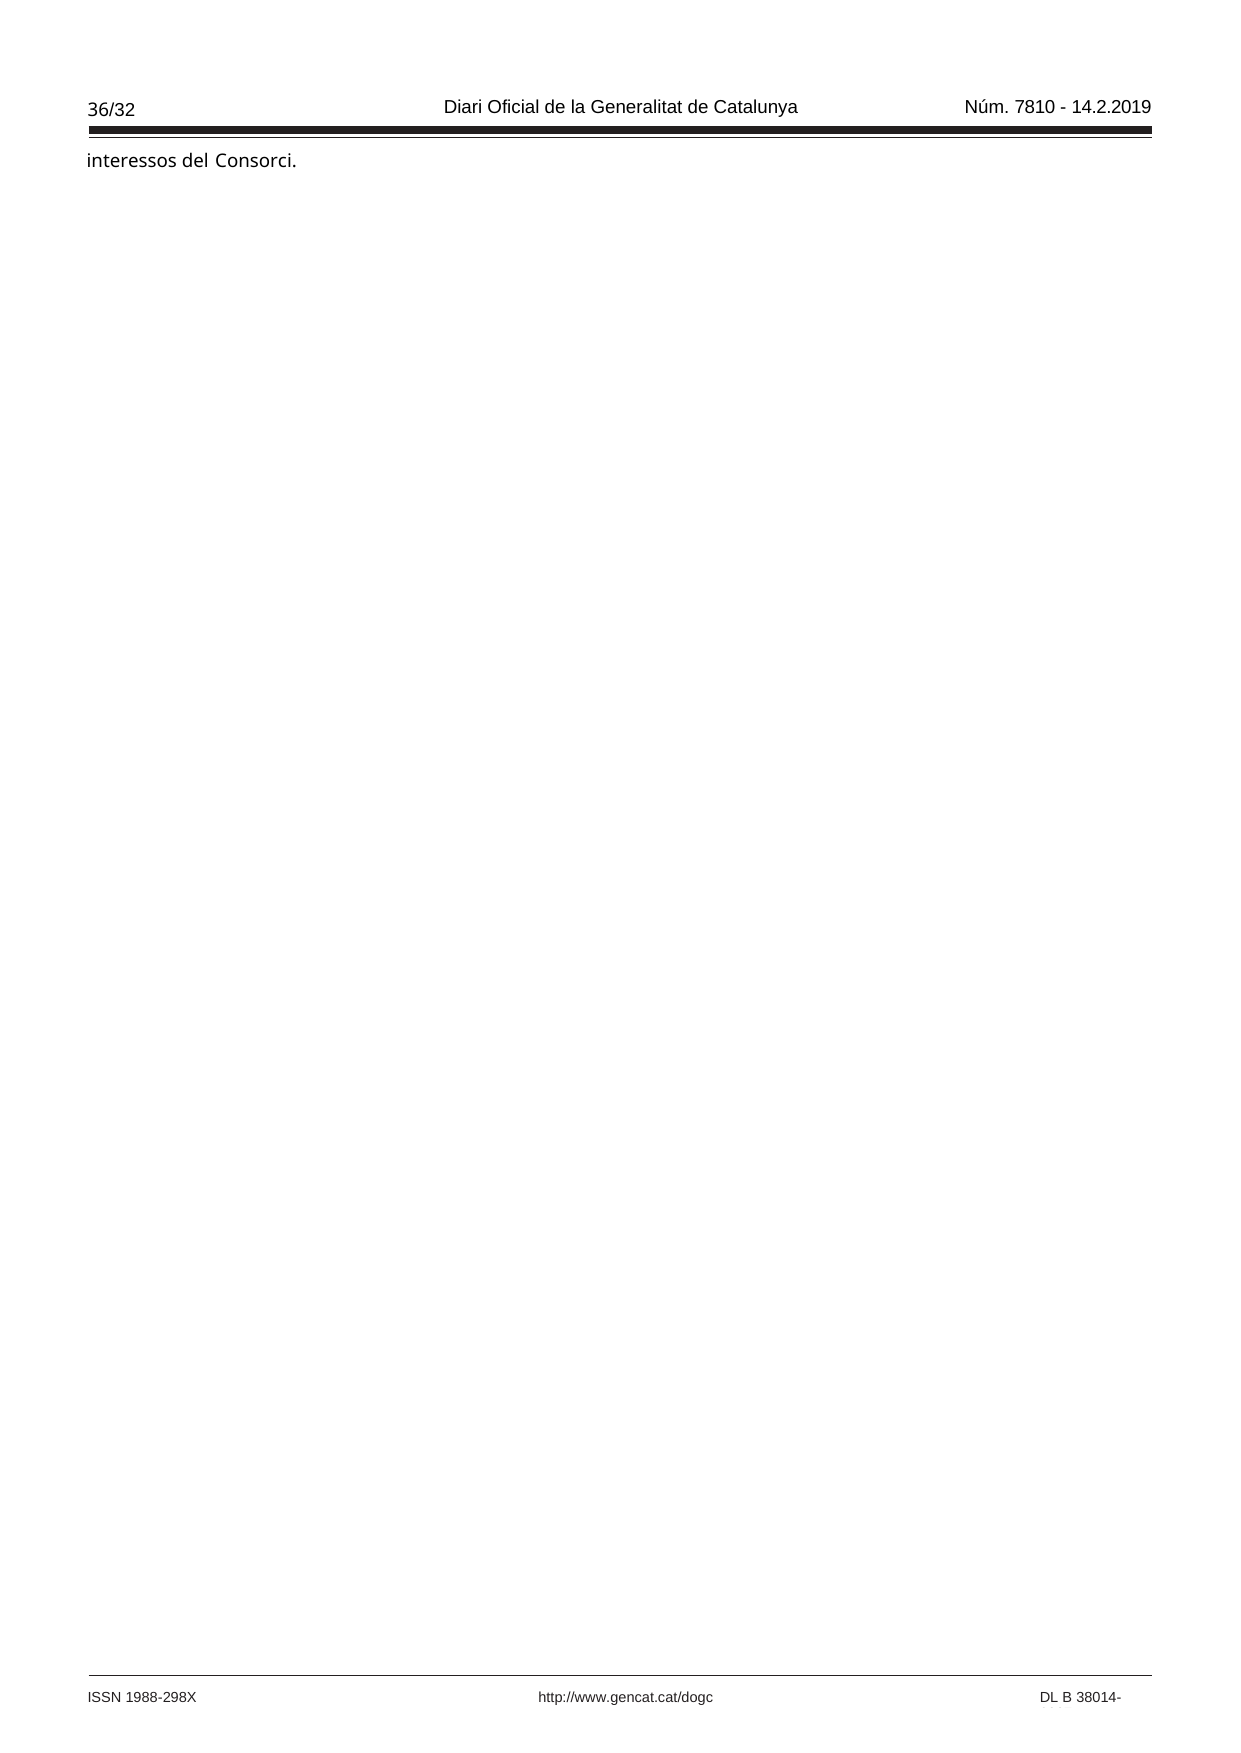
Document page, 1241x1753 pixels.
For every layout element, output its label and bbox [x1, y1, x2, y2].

list [86, 148, 1147, 172]
